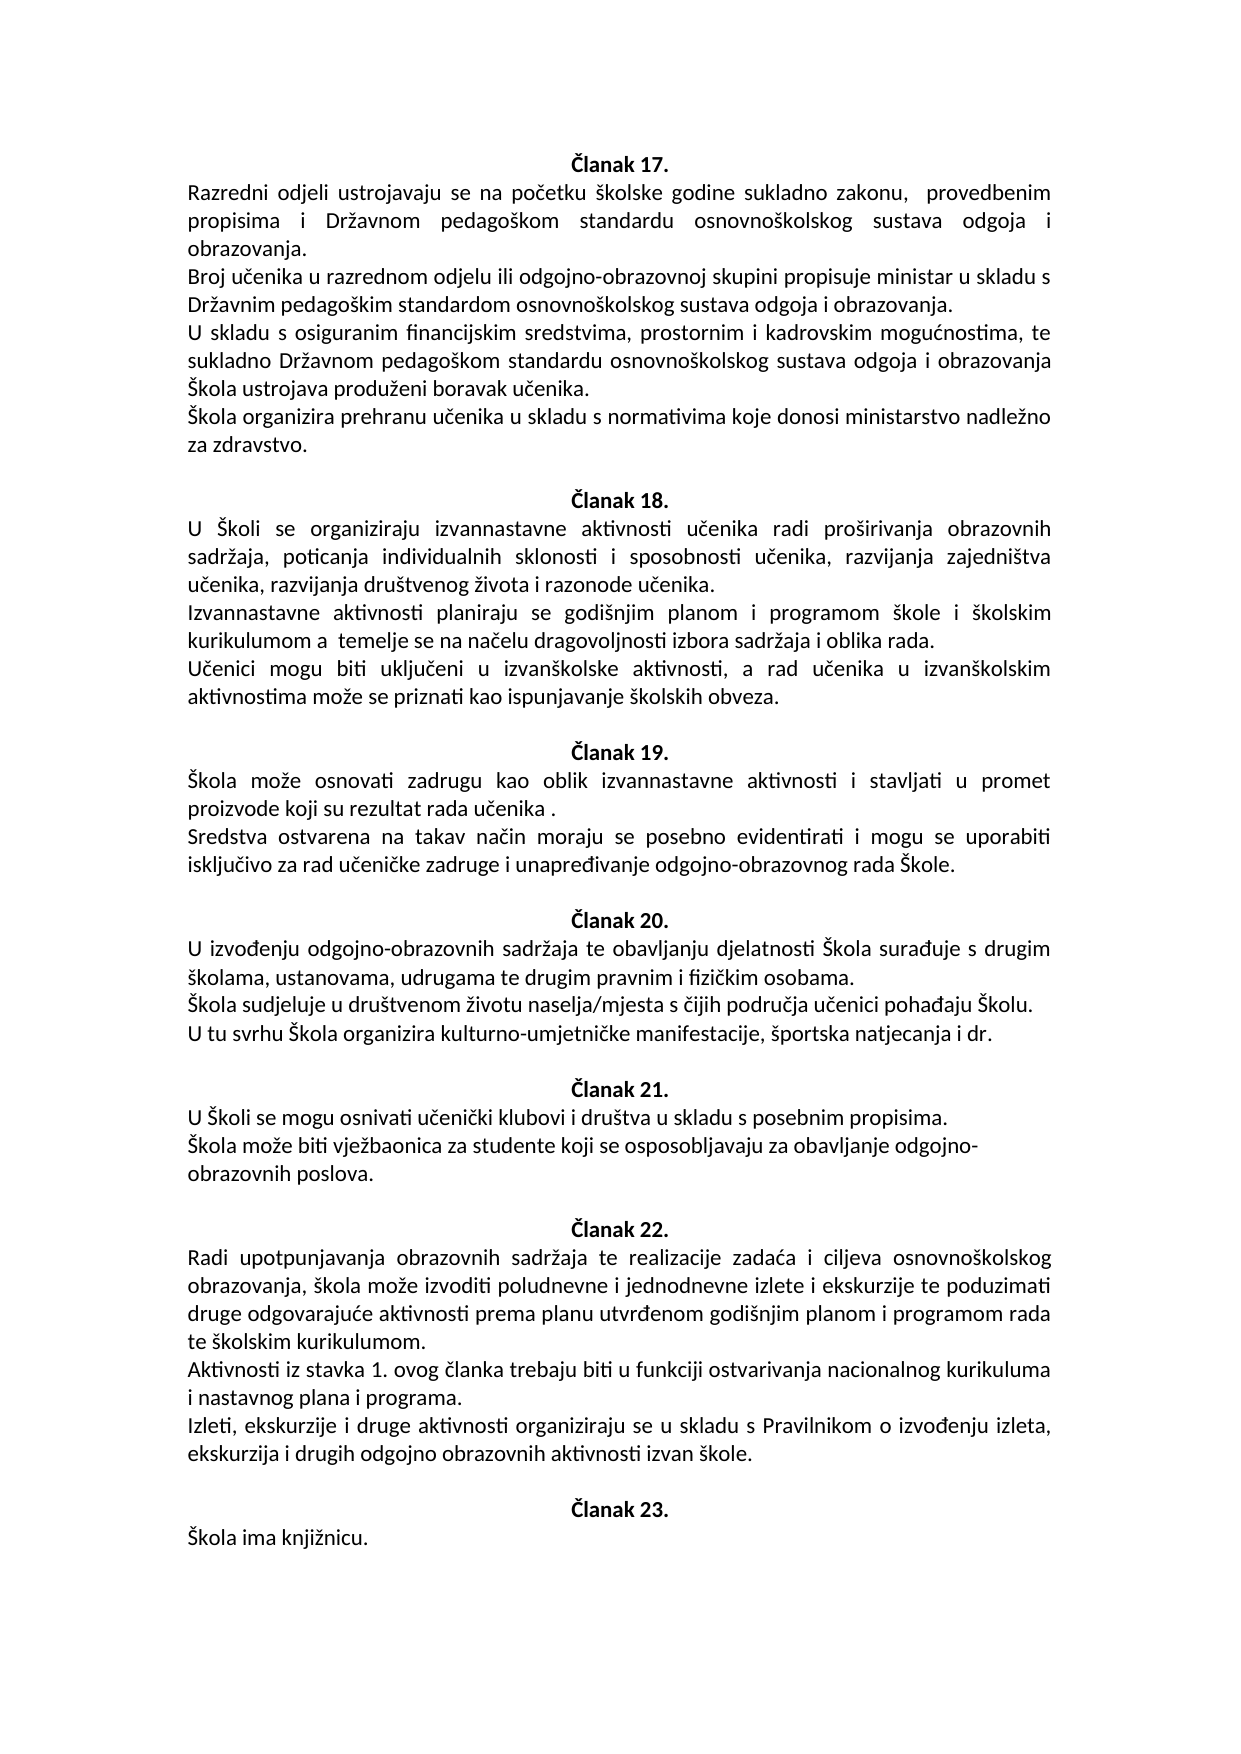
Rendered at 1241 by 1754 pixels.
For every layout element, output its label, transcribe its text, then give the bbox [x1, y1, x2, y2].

text U izvođenju odgojno-obrazovnih sadržaja te obavljanju djelatnosti Škola surađuje s drugim školama, ustanovama, udrugama te drugim pravnim i fizičkim osobama. [187, 934, 1053, 991]
text Broj učenika u razrednom odjelu ili odgojno-obrazovnoj skupini propisuje ministar u skladu s Državnim pedagoškim standardom osnovnoškolskog sustava odgoja i obrazovanja. [187, 262, 1053, 318]
text Škola ima knjižnicu. [187, 1523, 1053, 1551]
text U tu svrhu Škola organizira kulturno-umjetničke manifestacije, športska natjecanja i dr. [187, 1019, 1053, 1047]
text Škola može osnovati zadrugu kao oblik izvannastavne aktivnosti i stavljati u promet proizvode koji su rezultat rada učenika . [187, 766, 1053, 822]
text Škola sudjeluje u društvenom životu naselja/mjesta s čijih područja učenici pohađaju Školu. [187, 991, 1053, 1019]
text Članak 20. [187, 907, 1053, 934]
text Članak 19. [187, 738, 1053, 766]
text Članak 17. [187, 150, 1053, 178]
text Članak 18. [187, 486, 1053, 514]
text Izleti, ekskurzije i druge aktivnosti organiziraju se u skladu s Pravilnikom o izvođenju izleta, ekskurzija i drugih odgojno obrazovnih aktivnosti izvan škole. [187, 1411, 1053, 1467]
text Članak 23. [187, 1495, 1053, 1523]
text Članak 21. [187, 1075, 1053, 1103]
text Članak 22. [187, 1215, 1053, 1243]
text Sredstva ostvarena na takav način moraju se posebno evidentirati i mogu se uporabiti isključivo za rad učeničke zadruge i unapređivanje odgojno-obrazovnog rada Škole. [187, 822, 1053, 878]
text Razredni odjeli ustrojavaju se na početku školske godine sukladno zakonu, provedbenim propisima i Državnom pedagoškom standardu osnovnoškolskog sustava odgoja i obrazovanja. [187, 178, 1053, 262]
text U Školi se mogu osnivati učenički klubovi i društva u skladu s posebnim propisima. [187, 1103, 1053, 1131]
text Aktivnosti iz stavka 1. ovog članka trebaju biti u funkciji ostvarivanja nacionalnog kurikuluma i nastavnog plana i programa. [187, 1355, 1053, 1411]
text Učenici mogu biti uključeni u izvanškolske aktivnosti, a rad učenika u izvanškolskim aktivnostima može se priznati kao ispunjavanje školskih obveza. [187, 654, 1053, 710]
text Škola organizira prehranu učenika u skladu s normativima koje donosi ministarstvo nadležno za zdravstvo. [187, 402, 1053, 458]
text Škola može biti vježbaonica za studente koji se osposobljavaju za obavljanje odgojno-obrazovnih poslova. [187, 1131, 1053, 1187]
text Izvannastavne aktivnosti planiraju se godišnjim planom i programom škole i školskim kurikulumom a temelje se na načelu dragovoljnosti izbora sadržaja i oblika rada. [187, 598, 1053, 654]
text Radi upotpunjavanja obrazovnih sadržaja te realizacije zadaća i ciljeva osnovnoškolskog obrazovanja, škola može izvoditi poludnevne i jednodnevne izlete i ekskurzije te poduzimati druge odgovarajuće aktivnosti prema planu utvrđenom godišnjim planom i programom rada te školskim kurikulumom. [187, 1243, 1053, 1355]
text U Školi se organiziraju izvannastavne aktivnosti učenika radi proširivanja obrazovnih sadržaja, poticanja individualnih sklonosti i sposobnosti učenika, razvijanja zajedništva učenika, razvijanja društvenog života i razonode učenika. [187, 514, 1053, 598]
text U skladu s osiguranim financijskim sredstvima, prostornim i kadrovskim mogućnostima, te sukladno Državnom pedagoškom standardu osnovnoškolskog sustava odgoja i obrazovanja Škola ustrojava produženi boravak učenika. [187, 318, 1053, 402]
